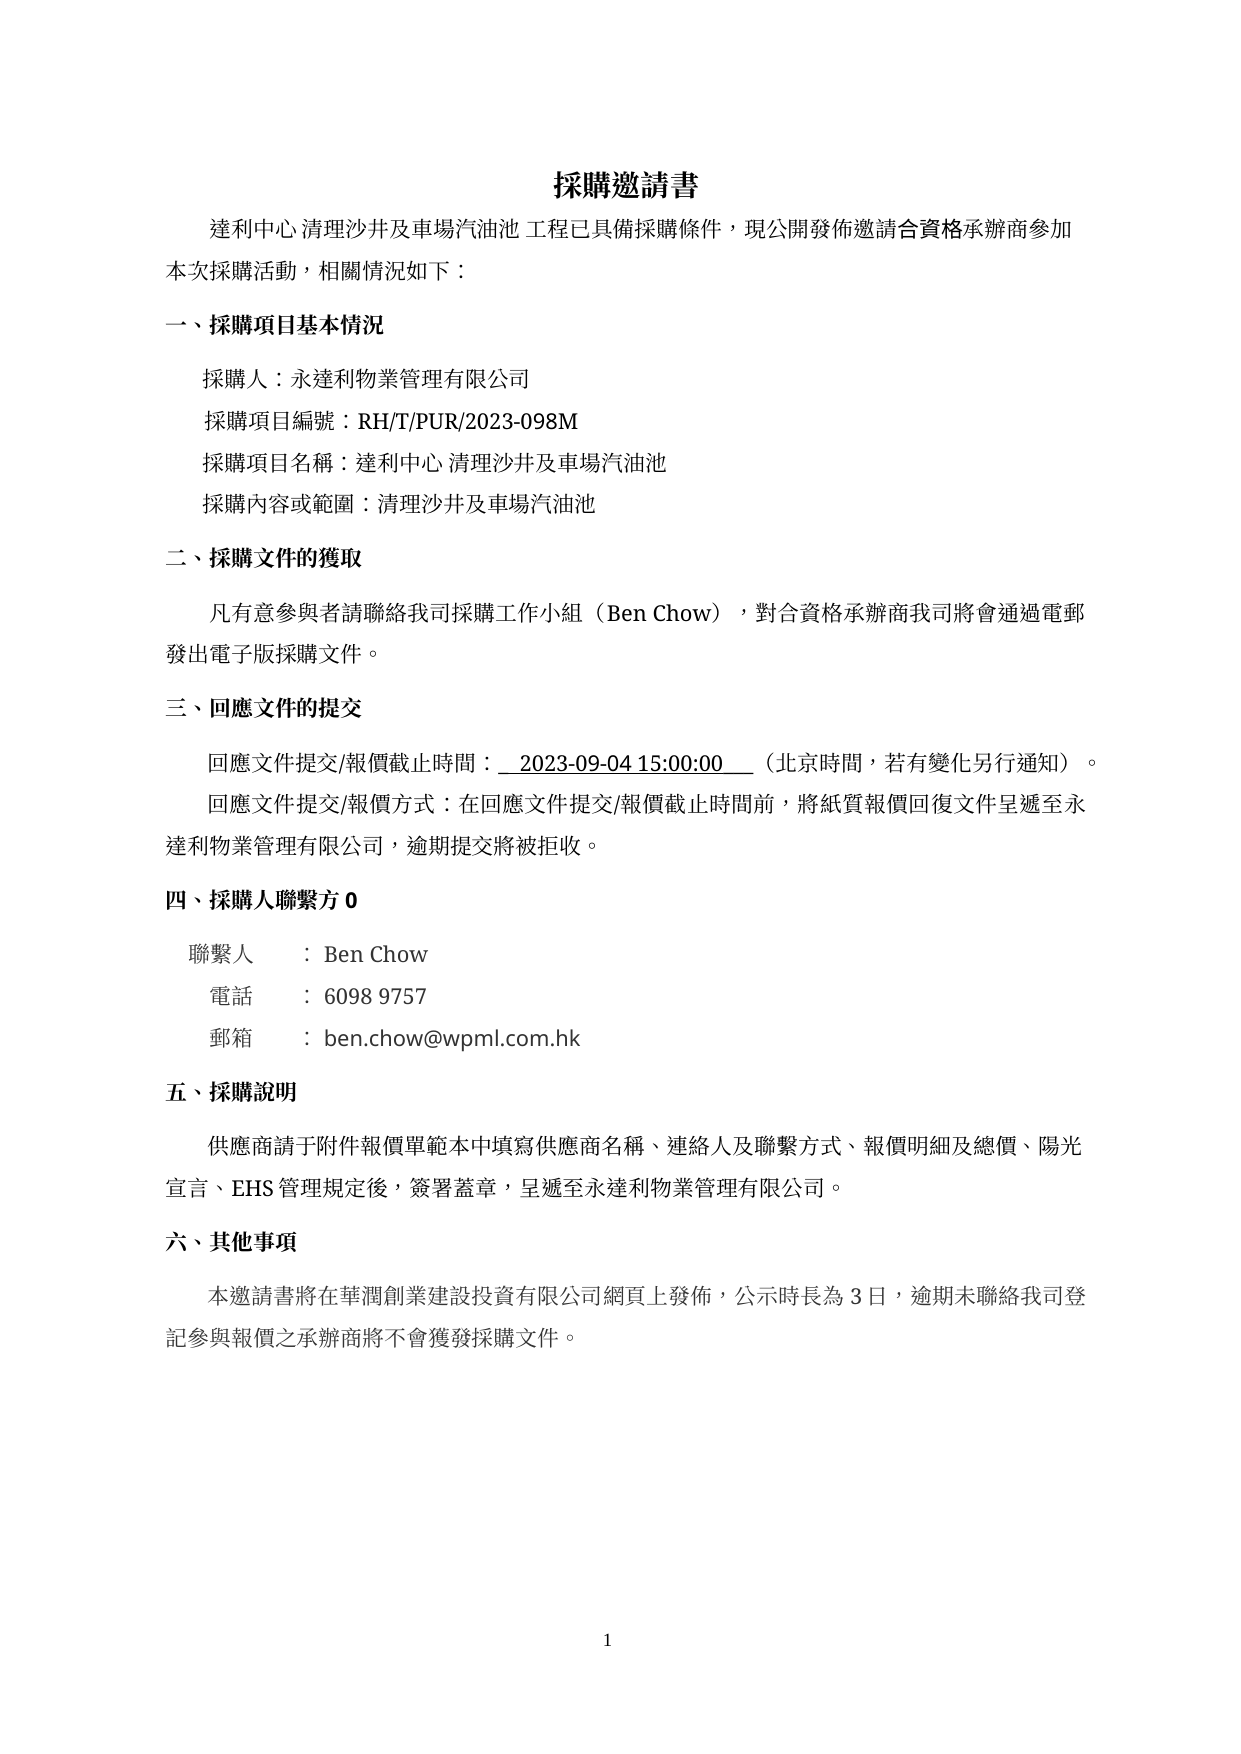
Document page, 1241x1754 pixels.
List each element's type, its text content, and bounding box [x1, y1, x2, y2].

text 電話 ： 6098 9757 [209, 971, 1087, 1013]
text 採購人：永達利物業管理有限公司 [165, 354, 1087, 396]
text 五、採購說明 [165, 1067, 1087, 1108]
text 採購內容或範圍：清理沙井及車場汽油池 [165, 479, 1087, 521]
text 達利中心 清理沙井及車場汽油池 工程已具備採購條件，現公開發佈邀請合資格承辦商參加本次採購活動，相關情況如下： [165, 204, 1087, 288]
text 回應文件提交/報價方式：在回應文件提交/報價截止時間前，將紙質報價回復文件呈遞至永達利物業管理有限公司，逾期提交將被拒收。 [165, 779, 1087, 863]
text 供應商請于附件報價單範本中填寫供應商名稱、連絡人及聯繫方式、報價明細及總價、陽光宣言、EHS管理規定後，簽署蓋章，呈遞至永達利物業管理有限公司。 [165, 1121, 1087, 1204]
text 回應文件提交/報價截止時間：_ 2023-09-04 15:00:00___（北京時間，若有變化另行通知）。 [165, 738, 1087, 779]
text 一、採購項目基本情況 [165, 300, 1087, 342]
text 三、回應文件的提交 [165, 683, 1087, 725]
text 凡有意參與者請聯絡我司採購工作小組（Ben Chow），對合資格承辦商我司將會通過電郵發出電子版採購文件。 [165, 588, 1087, 671]
text 郵箱 ： ben.chow@wpml.com.hk [209, 1013, 1087, 1054]
text 四、採購人聯繫方0 [165, 875, 1087, 917]
text 聯繫人 ： Ben Chow [165, 929, 1087, 971]
text 本邀請書將在華潤創業建設投資有限公司網頁上發佈，公示時長為3日，逾期未聯絡我司登記參與報價之承辦商將不會獲發採購文件。 [165, 1271, 1087, 1354]
text 採購項目名稱：達利中心 清理沙井及車場汽油池 [165, 438, 1087, 479]
text 採購邀請書 [165, 162, 1087, 204]
text 採購項目編號：RH/T/PUR/2023-098M [165, 396, 1087, 438]
text 六、其他事項 [165, 1217, 1087, 1258]
text 二、採購文件的獲取 [165, 533, 1087, 575]
